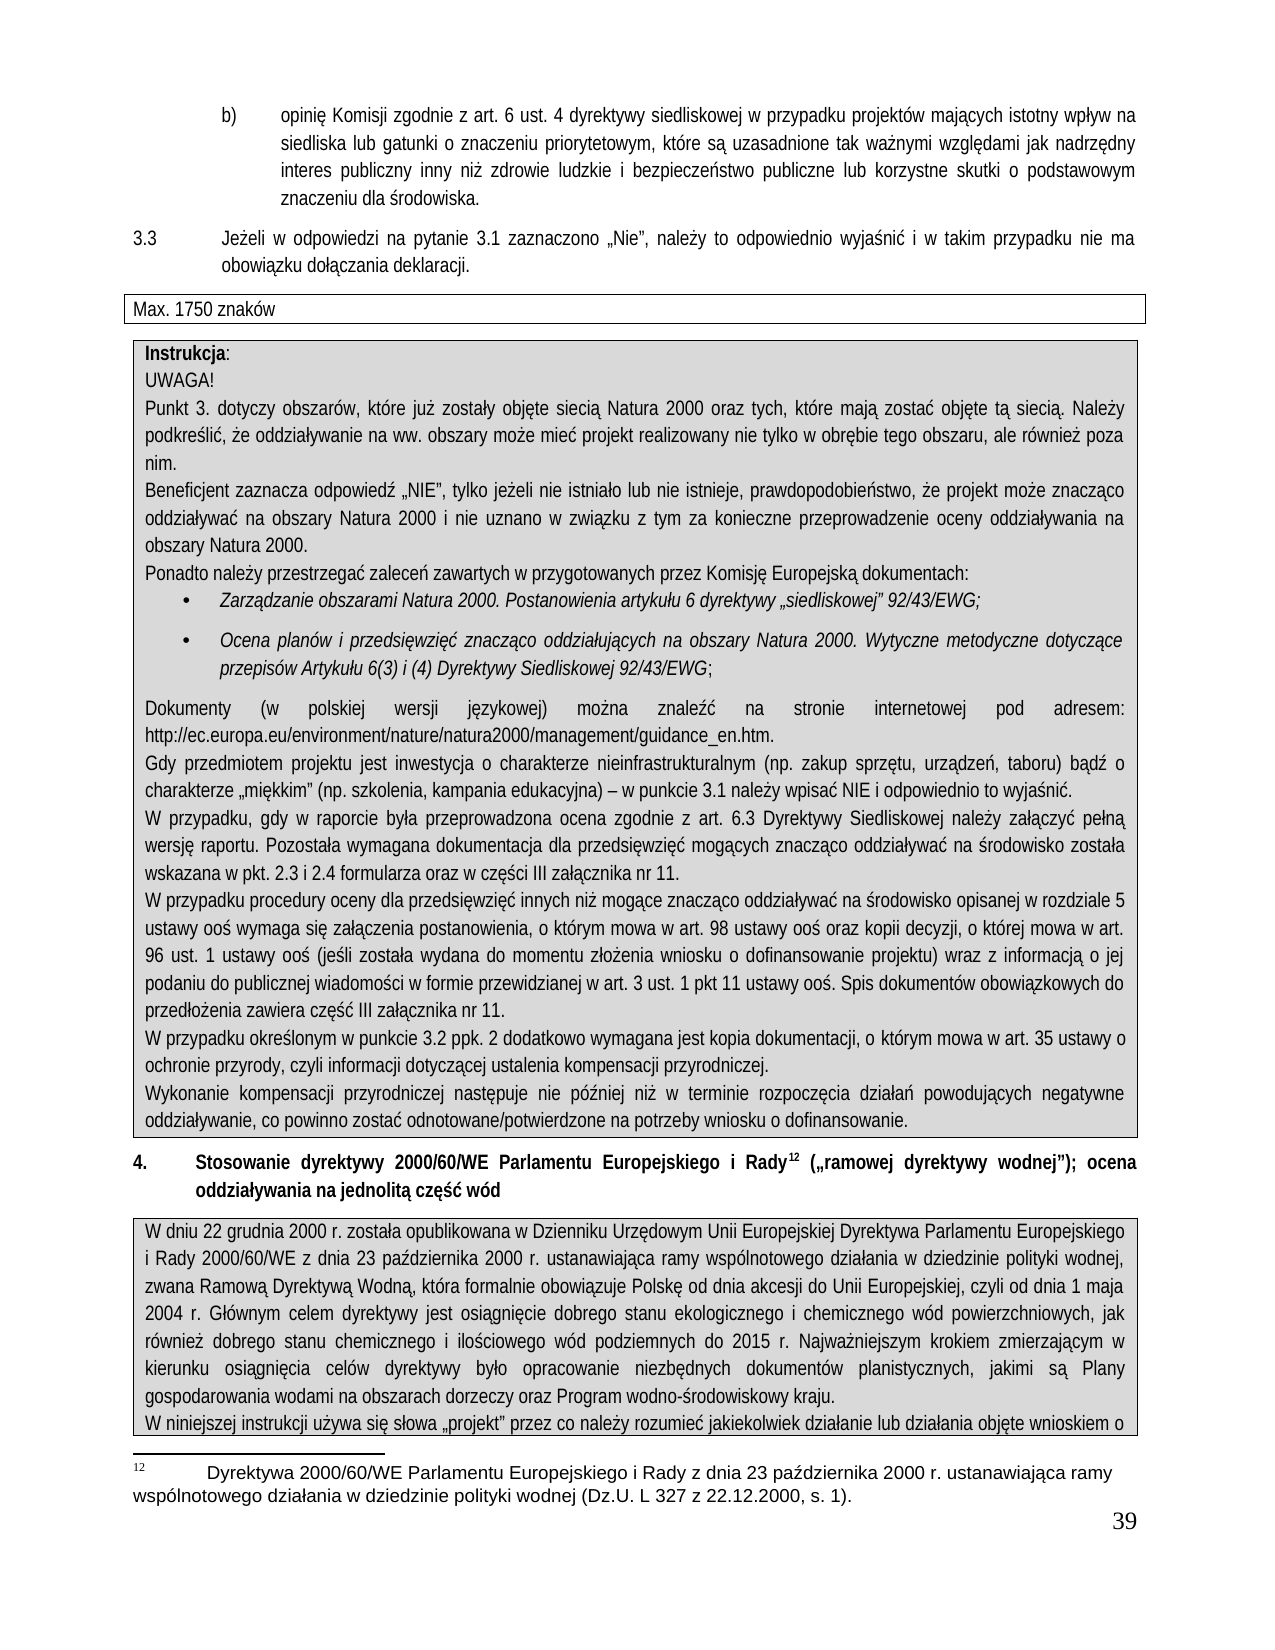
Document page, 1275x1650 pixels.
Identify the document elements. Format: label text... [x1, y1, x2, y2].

text b) opinię Komisji zgodnie z art. 6 ust. 4 dyrektywy siedliskowej w przypadku projektów mających istotny wpływ na siedliska lub gatunki o znaczeniu priorytetowym, które są uzasadnione tak ważnymi względami jak nadrzędny interes publiczny inny niż zdrowie ludzkie i bezpieczeństwo publiczne lub korzystne skutki o podstawowym znaczeniu dla środowiska. [221, 103, 1137, 210]
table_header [134, 1219, 1137, 1435]
text 3.3 Jeżeli w odpowiedzi na pytanie 3.1 zaznaczono „Nie”, należy to odpowiednio wyjaśnić i w takim przypadku nie ma obowiązku dołączania deklaracji. [133, 226, 1137, 277]
text Max. 1750 znaków [125, 295, 1145, 323]
text 4. Stosowanie dyrektywy 2000/60/WE Parlamentu Europejskiego i Rady („ramowej dyrektywy wodnej”); ocena oddziaływania na jednolitą część wód [133, 1150, 1137, 1202]
table_header Instrukcja: UWAGA! Punkt 3. dotyczy obszarów, które już zostały objęte siecią Natura 2000 oraz tych, które mają zostać objęte tą siecią. Należy podkreślić, że oddziaływanie na ww. obszary może mieć projekt realizowany nie tylko w obrębie tego obszaru, ale również poza nim. Beneficjent zaznacza odpowiedź „NIE”, tylko jeżeli nie istniało lub nie istnieje, prawdopodobieństwo, że projekt może znacząco oddziaływać na obszary Natura 2000 i nie uznano w związku z tym za konieczne przeprowadzenie oceny oddziaływania na obszary Natura 2000. Ponadto należy przestrzegać zaleceń zawartych w przygotowanych przez Komisję Europejską dokumentach: Zarządzanie obszarami Natura 2000. Postanowienia artykułu 6 dyrektywy „siedliskowej” 92/43/EWG; Ocena planów i przedsięwzięć znacząco oddziałujących na obszary Natura 2000. Wytyczne metodyczne dotyczące przepisów Artykułu 6(3) i (4) Dyrektywy Siedliskowej 92/43/EWG; Dokumenty (w polskiej wersji językowej) można znaleźć na stronie internetowej pod adresem: http://ec.europa.eu/environment/nature/natura2000/management/guidance_en.htm. Gdy przedmiotem projektu jest inwestycja o charakterze nieinfrastrukturalnym (np. zakup sprzętu, urządzeń, taboru) bądź o charakterze „miękkim” (np. szkolenia, kampania edukacyjna) – w punkcie 3.1 należy wpisać NIE i odpowiednio to wyjaśnić. W przypadku, gdy w raporcie była przeprowadzona ocena zgodnie z art. 6.3 Dyrektywy Siedliskowej należy załączyć pełną wersję raportu. Pozostała wymagana dokumentacja dla przedsięwzięć mogących znacząco oddziaływać na środowisko została wskazana w pkt. 2.3 i 2.4 formularza oraz w części III załącznika nr 11. W przypadku procedury oceny dla przedsięwzięć innych niż mogące znacząco oddziaływać na środowisko opisanej w rozdziale 5 ustawy ooś wymaga się załączenia postanowienia, o którym mowa w art. 98 ustawy ooś oraz kopii decyzji, o której mowa w art. 96 ust. 1 ustawy ooś (jeśli została wydana do momentu złożenia wniosku o dofinansowanie projektu) wraz z informacją o jej podaniu do publicznej wiadomości w formie przewidzianej w art. 3 ust. 1 pkt 11 ustawy ooś. Spis dokumentów obowiązkowych do przedłożenia zawiera część III załącznika nr 11. W przypadku określonym w punkcie 3.2 ppk. 2 dodatkowo wymagana jest kopia dokumentacji, o którym mowa w art. 35 ustawy o ochronie przyrody, czyli informacji dotyczącej ustalenia kompensacji przyrodniczej. Wykonanie kompensacji przyrodniczej następuje nie później niż w terminie rozpoczęcia działań powodujących negatywne oddziaływanie, co powinno zostać odnotowane/potwierdzone na potrzeby wniosku o dofinansowanie. [134, 341, 1137, 1137]
